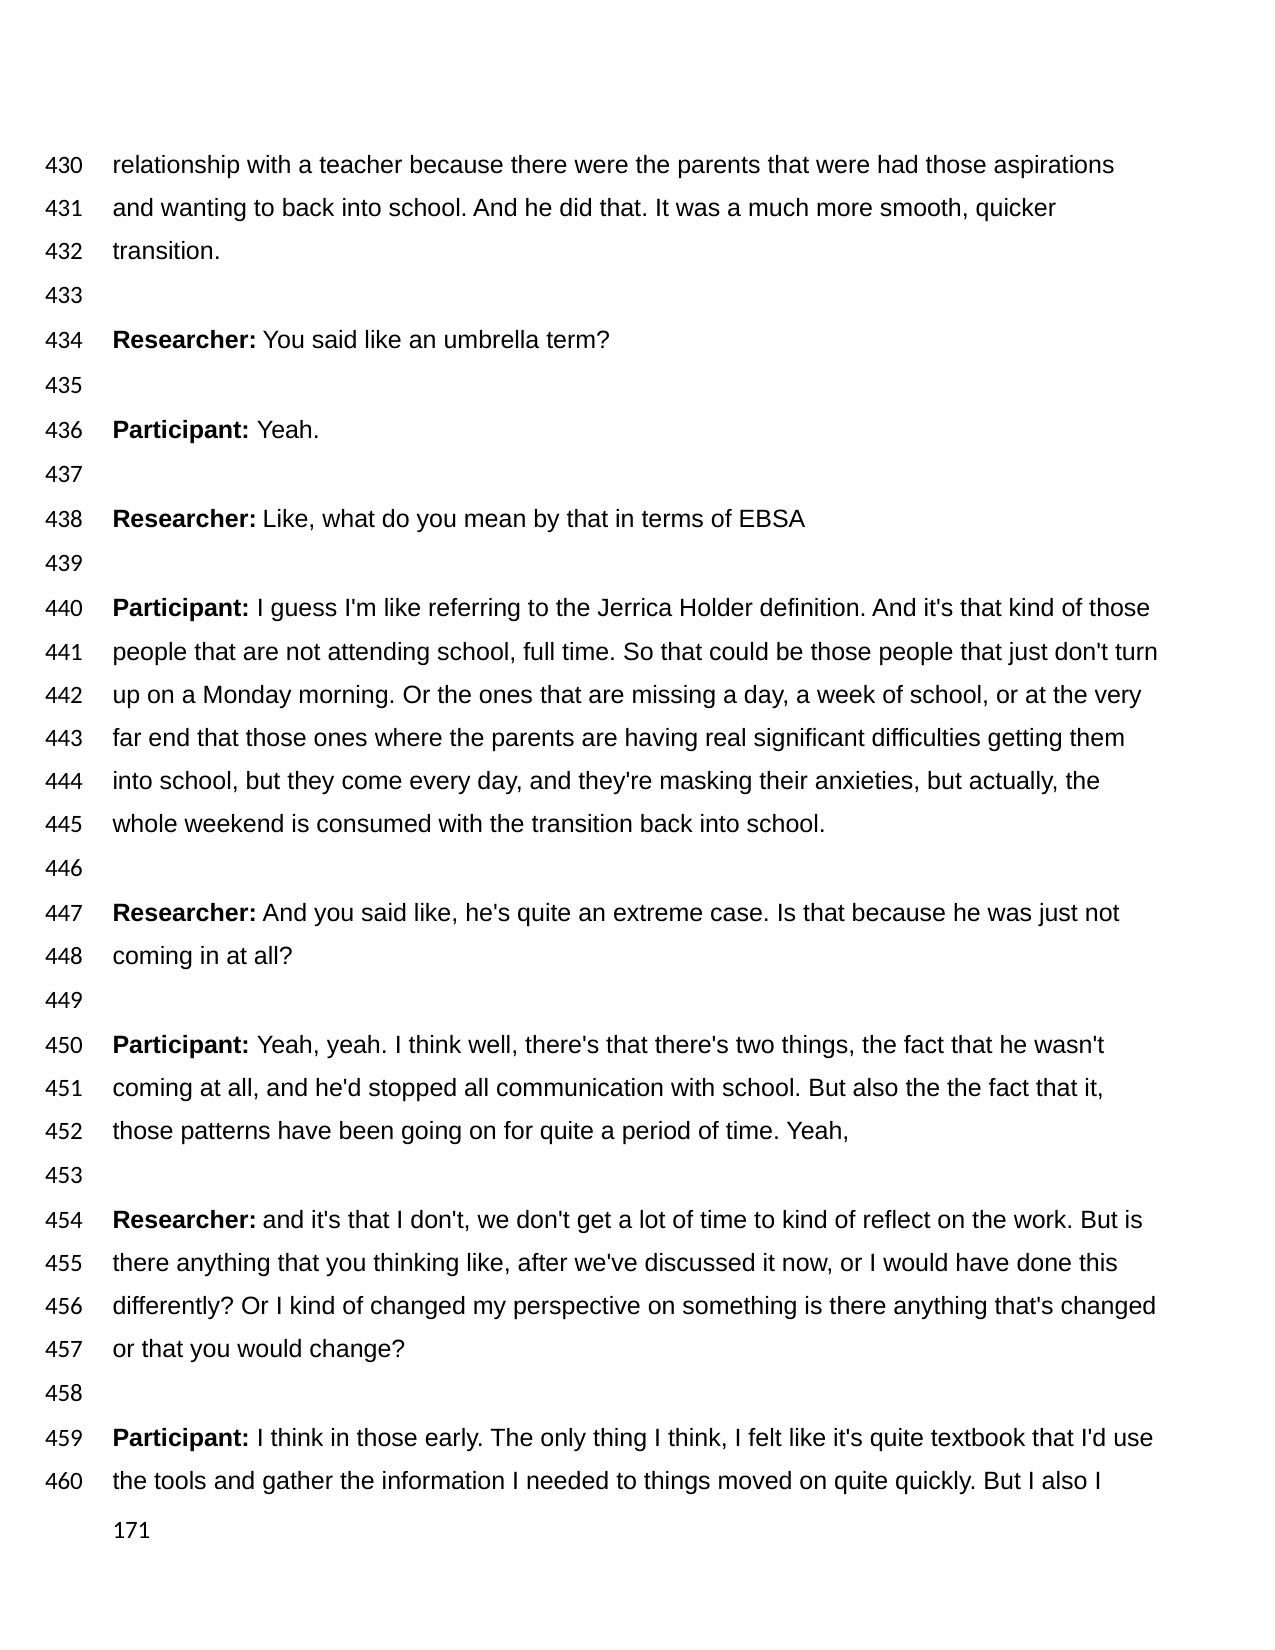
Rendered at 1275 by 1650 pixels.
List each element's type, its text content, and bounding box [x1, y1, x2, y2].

text Researcher: Like, what do you mean by that in terms of EBSA [112, 504, 1163, 532]
text Participant: Yeah. [112, 415, 1163, 443]
text Participant: I guess I'm like referring to the Jerrica Holder definition. And it's that kind of those people that are not attending school, full time. So that could be those people that just don't turn up on a Monday morning. Or the ones that are missing a day, a week of school, or at the very far end that those ones where the parents are having real significant difficulties getting them into school, but they come every day, and they're masking their anxieties, but actually, the whole weekend is consumed with the transition back into school. [112, 593, 1163, 838]
text Participant: Yeah, yeah. I think well, there's that there's two things, the fact that he wasn't coming at all, and he'd stopped all communication with school. But also the the fact that it, those patterns have been going on for quite a period of time. Yeah, [112, 1030, 1163, 1145]
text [112, 150, 1163, 265]
text Researcher: You said like an umbrella term? [112, 325, 1163, 354]
text Researcher: and it's that I don't, we don't get a lot of time to kind of reflect on the work. But is there anything that you thinking like, after we've discussed it now, or I would have done this differently? Or I kind of changed my perspective on something is there anything that's changed or that you would change? [112, 1205, 1163, 1363]
text Researcher: And you said like, he's quite an extreme case. Is that because he was just not coming in at all? [112, 898, 1163, 970]
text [112, 1423, 1163, 1495]
